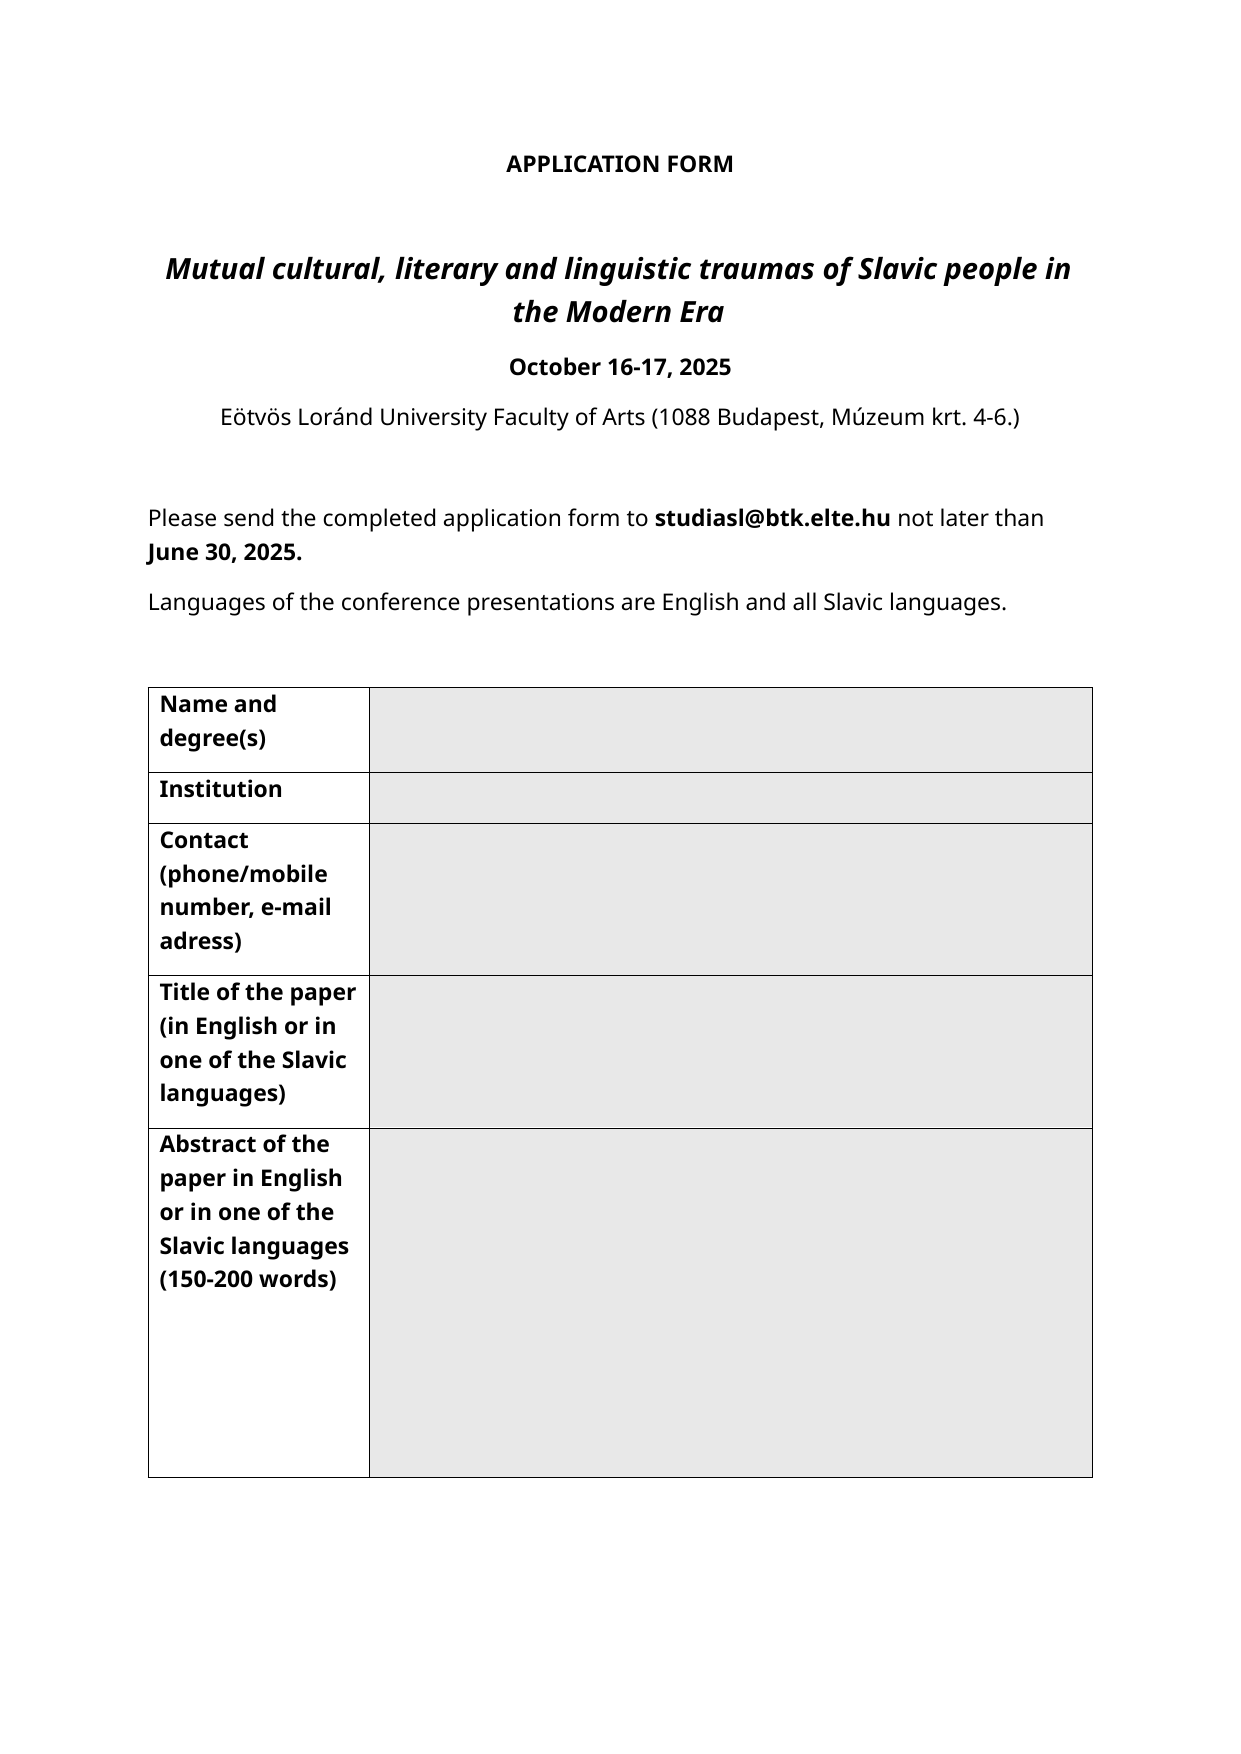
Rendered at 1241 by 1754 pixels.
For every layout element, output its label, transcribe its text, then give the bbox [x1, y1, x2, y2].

table_cell [370, 976, 1092, 1127]
text APPLICATION FORM [148, 148, 1093, 179]
table_cell Contact (phone/mobile number, e-mail adress) [149, 824, 369, 975]
table_header Name and degree(s) [149, 688, 369, 772]
text Please send the completed application form to studiasl@btk.elte.hu not later than June 30, 2025. [148, 502, 1093, 567]
text Eötvös Loránd University Faculty of Arts (1088 Budapest, Múzeum krt. 4-6.) [148, 401, 1093, 432]
table_header [370, 688, 1092, 772]
table_cell Title of the paper (in English or in one of the Slavic languages) [149, 976, 369, 1127]
table_cell [370, 1129, 1092, 1477]
table_cell Abstract of the paper in English or in one of the Slavic languages (150-200 words) [149, 1129, 369, 1477]
table_cell [370, 773, 1092, 823]
table_cell Institution [149, 773, 369, 823]
text October 16-17, 2025 [148, 351, 1093, 382]
text Mutual cultural, literary and linguistic traumas of Slavic people in the Modern Era [148, 248, 1093, 331]
text Languages of the conference presentations are English and all Slavic languages. [148, 586, 1093, 617]
table_cell [370, 824, 1092, 975]
